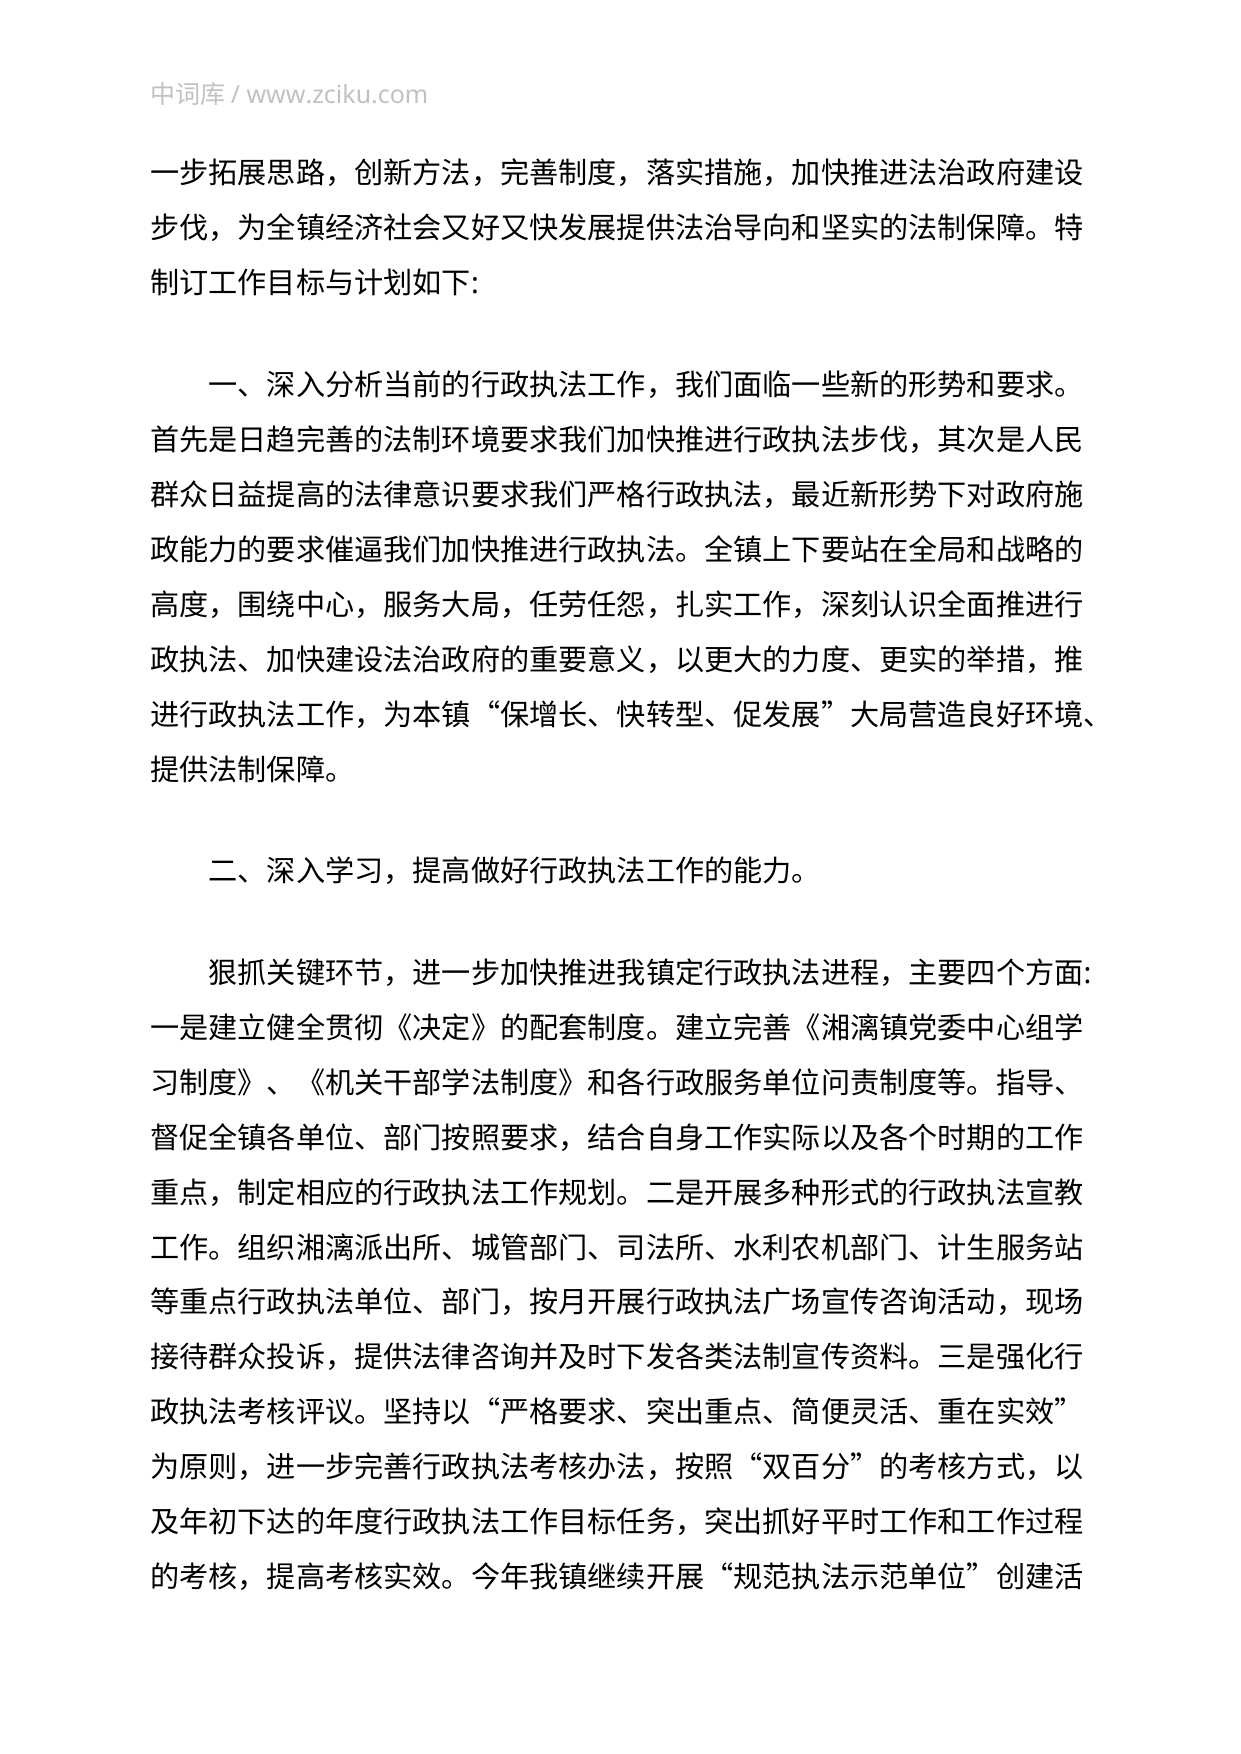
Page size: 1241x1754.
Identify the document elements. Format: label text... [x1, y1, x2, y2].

text 二、深入学习，提高做好行政执法工作的能力。 [150, 848, 1090, 890]
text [150, 150, 1090, 302]
text 一、深入分析当前的行政执法工作，我们面临一些新的形势和要求。首先是日趋完善的法制环境要求我们加快推进行政执法步伐，其次是人民群众日益提高的法律意识要求我们严格行政执法，最近新形势下对政府施政能力的要求催逼我们加快推进行政执法。全镇上下要站在全局和战略的高度，围绕中心，服务大局，任劳任怨，扎实工作，深刻认识全面推进行政执法、加快建设法治政府的重要意义，以更大的力度、更实的举措，推进行政执法工作，为本镇“保增长、快转型、促发展”大局营造良好环境、提供法制保障。 [150, 362, 1090, 788]
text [150, 949, 1090, 1596]
